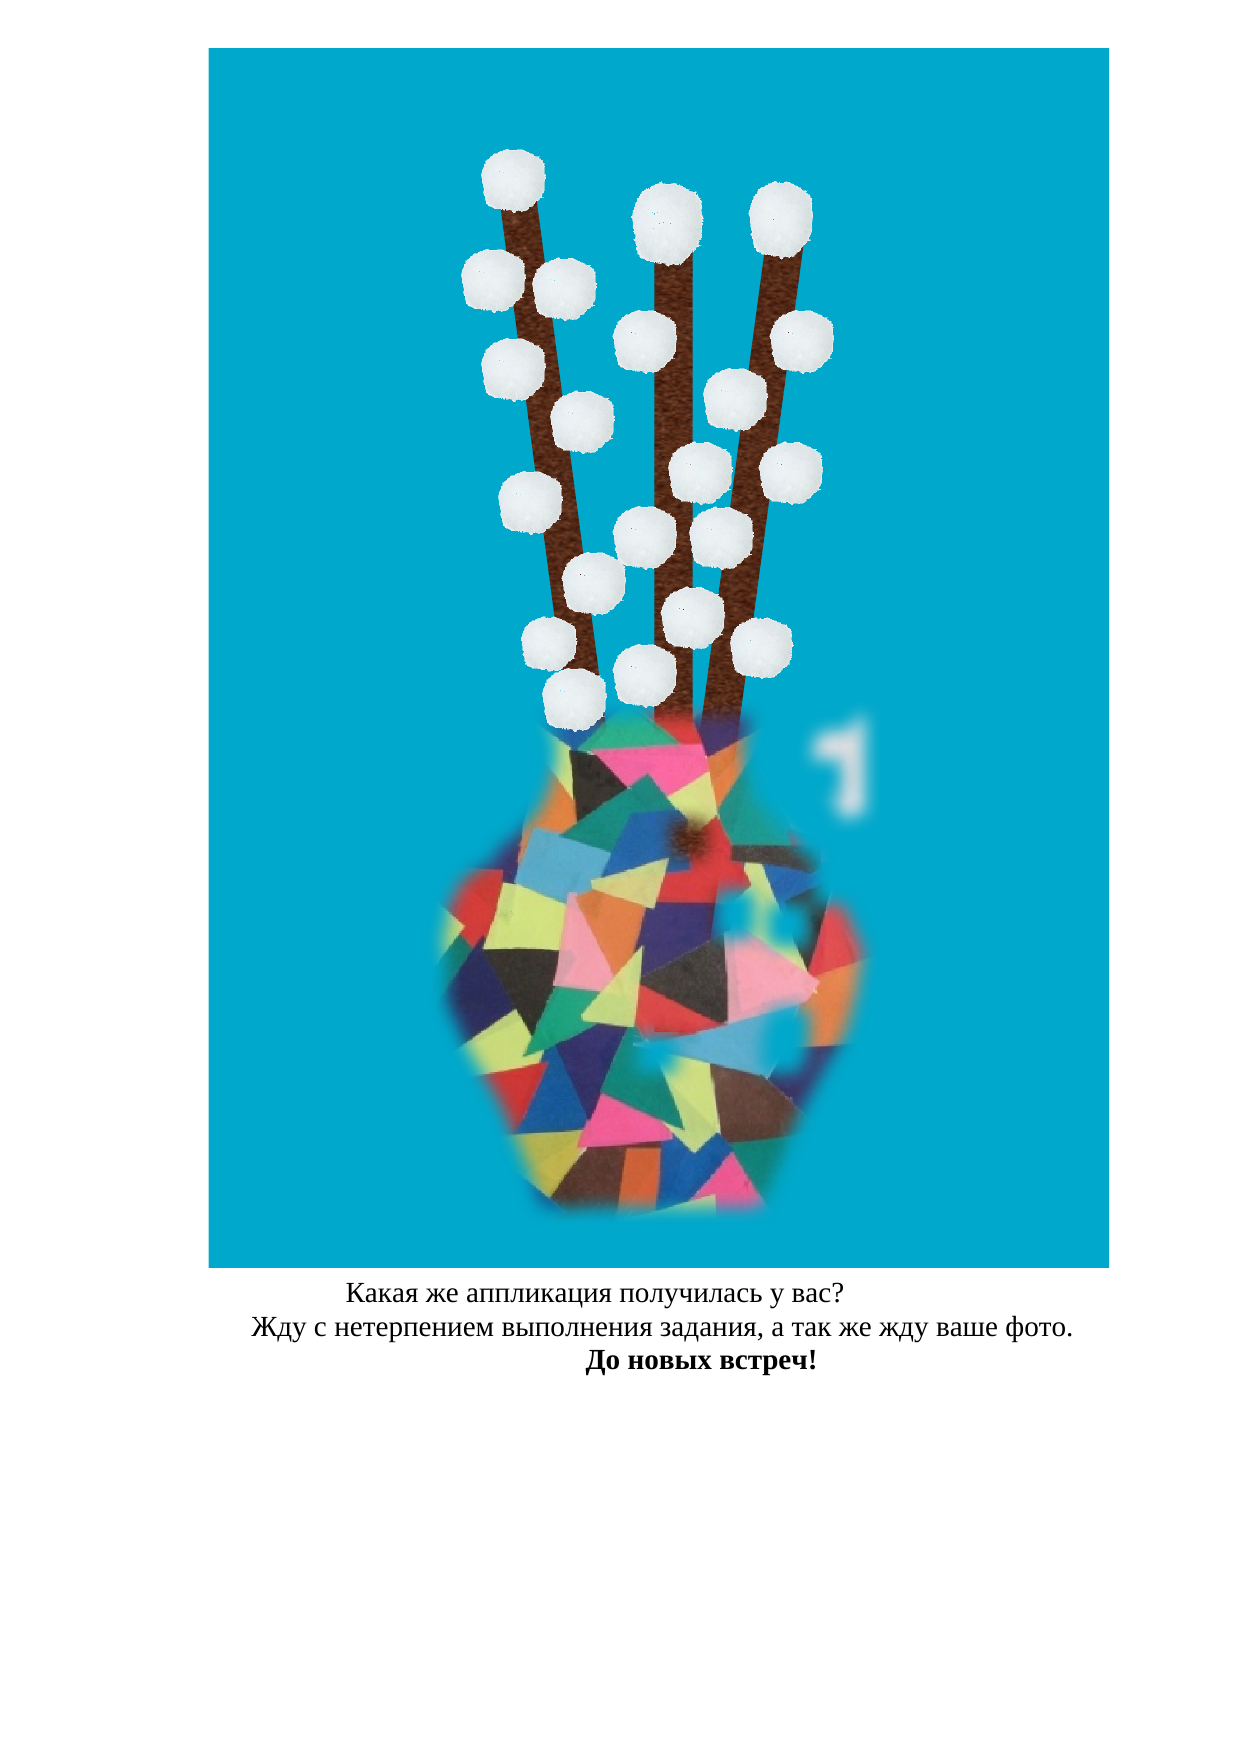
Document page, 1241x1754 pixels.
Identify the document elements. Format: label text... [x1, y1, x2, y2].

picture [208, 48, 1110, 1253]
text Какая же аппликация получилась у вас? [177, 1253, 1152, 1309]
text Жду с нетерпением выполнения задания, а так же жду ваше фото. [177, 1309, 1152, 1342]
text До новых встреч! [177, 1342, 1152, 1376]
